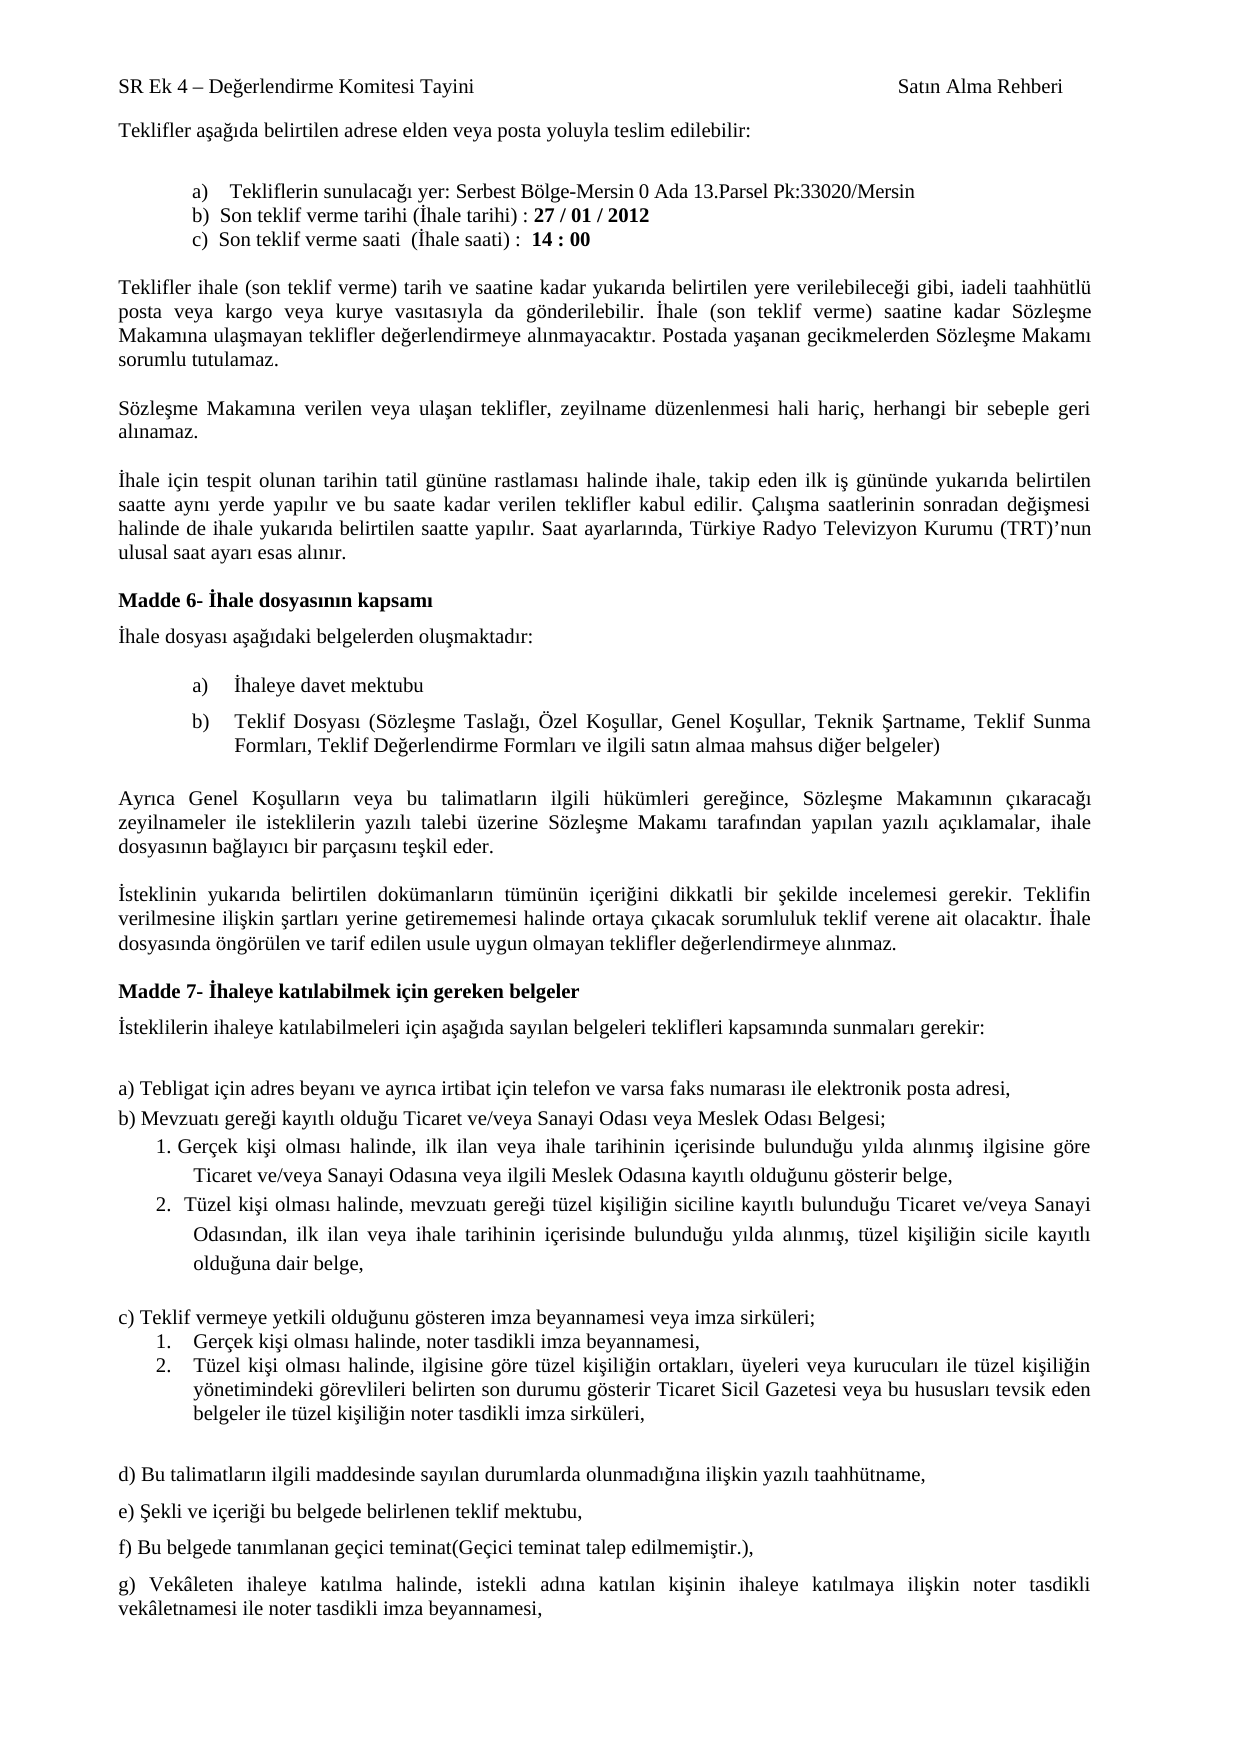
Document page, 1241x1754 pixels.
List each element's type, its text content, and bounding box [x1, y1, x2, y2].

text Teklifler aşağıda belirtilen adrese elden veya posta yoluyla teslim edilebilir: [118, 118, 1092, 142]
list Tüzel kişi olması halinde, ilgisine göre tüzel kişiliğin ortakları, üyeleri veya kurucuları ile tüzel kişiliğin yönetimindeki görevlileri belirten son durumu gösterir Ticaret Sicil Gazetesi veya bu hususları tevsik eden belgeler ile tüzel kişiliğin noter tasdikli imza sirküleri, [156, 1353, 1092, 1425]
list Teklif Dosyası (Sözleşme Taslağı, Özel Koşullar, Genel Koşullar, Teknik Şartname, Teklif Sunma Formları, Teklif Değerlendirme Formları ve ilgili satın almaa mahsus diğer belgeler) [192, 709, 1092, 757]
text İsteklinin yukarıda belirtilen dokümanların tümünün içeriğini dikkatli bir şekilde incelemesi gerekir. Teklifin verilmesine ilişkin şartları yerine getirememesi halinde ortaya çıkacak sorumluluk teklif verene ait olacaktır. İhale dosyasında öngörülen ve tarif edilen usule uygun olmayan teklifler değerlendirmeye alınmaz. [118, 882, 1092, 954]
text Teklifler ihale (son teklif verme) tarih ve saatine kadar yukarıda belirtilen yere verilebileceği gibi, iadeli taahhütlü posta veya kargo veya kurye vasıtasıyla da gönderilebilir. İhale (son teklif verme) saatine kadar Sözleşme Makamına ulaşmayan teklifler değerlendirmeye alınmayacaktır. Postada yaşanan gecikmelerden Sözleşme Makamı sorumlu tutulamaz. [118, 275, 1092, 371]
text g) Vekâleten ihaleye katılma halinde, istekli adına katılan kişinin ihaleye katılmaya ilişkin noter tasdikli vekâletnamesi ile noter tasdikli imza beyannamesi, [118, 1572, 1092, 1620]
list Tüzel kişi olması halinde, mevzuatı gereği tüzel kişiliğin siciline kayıtlı bulunduğu Ticaret ve/veya Sanayi Odasından, ilk ilan veya ihale tarihinin içerisinde bulunduğu yılda alınmış, tüzel kişiliğin sicile kayıtlı olduğuna dair belge, [156, 1188, 1092, 1276]
text f) Bu belgede tanımlanan geçici teminat(Geçici teminat talep edilmemiştir.), [118, 1535, 1092, 1559]
text Madde 6- İhale dosyasının kapsamı [118, 588, 1092, 612]
list Tekliflerin sunulacağı yer: Serbest Bölge-Mersin 0 Ada 13.Parsel Pk:33020/Mersin [192, 179, 1092, 203]
list İhaleye davet mektubu [192, 673, 1092, 697]
text İhale dosyası aşağıdaki belgelerden oluşmaktadır: [118, 624, 1092, 648]
text İhale için tespit olunan tarihin tatil gününe rastlaması halinde ihale, takip eden ilk iş gününde yukarıda belirtilen saatte aynı yerde yapılır ve bu saate kadar verilen teklifler kabul edilir. Çalışma saatlerinin sonradan değişmesi halinde de ihale yukarıda belirtilen saatte yapılır. Saat ayarlarında, Türkiye Radyo Televizyon Kurumu (TRT)’nun ulusal saat ayarı esas alınır. [118, 468, 1092, 564]
text Madde 7- İhaleye katılabilmek için gereken belgeler [118, 978, 1092, 1003]
text e) Şekli ve içeriği bu belgede belirlenen teklif mektubu, [118, 1498, 1092, 1523]
text Sözleşme Makamına verilen veya ulaşan teklifler, zeyilname düzenlenmesi hali hariç, herhangi bir sebeple geri alınamaz. [118, 395, 1092, 443]
text Ayrıca Genel Koşulların veya bu talimatların ilgili hükümleri gereğince, Sözleşme Makamının çıkaracağı zeyilnameler ile isteklilerin yazılı talebi üzerine Sözleşme Makamı tarafından yapılan yazılı açıklamalar, ihale dosyasının bağlayıcı bir parçasını teşkil eder. [118, 786, 1092, 858]
text a) Tebligat için adres beyanı ve ayrıca irtibat için telefon ve varsa faks numarası ile elektronik posta adresi, [118, 1076, 1092, 1100]
text c) Teklif vermeye yetkili olduğunu gösteren imza beyannamesi veya imza sirküleri; [118, 1305, 1092, 1329]
text c) Son teklif verme saati (İhale saati) : 14 : 00 [156, 227, 1092, 251]
list Gerçek kişi olması halinde, noter tasdikli imza beyannamesi, [156, 1329, 1092, 1353]
text b) Mevzuatı gereği kayıtlı olduğu Ticaret ve/veya Sanayi Odası veya Meslek Odası Belgesi; [118, 1106, 1092, 1130]
text b) Son teklif verme tarihi (İhale tarihi) : 27 / 01 / 2012 [156, 203, 1092, 227]
list Gerçek kişi olması halinde, ilk ilan veya ihale tarihinin içerisinde bulunduğu yılda alınmış ilgisine göre Ticaret ve/veya Sanayi Odasına veya ilgili Meslek Odasına kayıtlı olduğunu gösterir belge, [156, 1130, 1092, 1188]
text İsteklilerin ihaleye katılabilmeleri için aşağıda sayılan belgeleri teklifleri kapsamında sunmaları gerekir: [118, 1015, 1092, 1039]
text d) Bu talimatların ilgili maddesinde sayılan durumlarda olunmadığına ilişkin yazılı taahhütname, [118, 1462, 1092, 1486]
